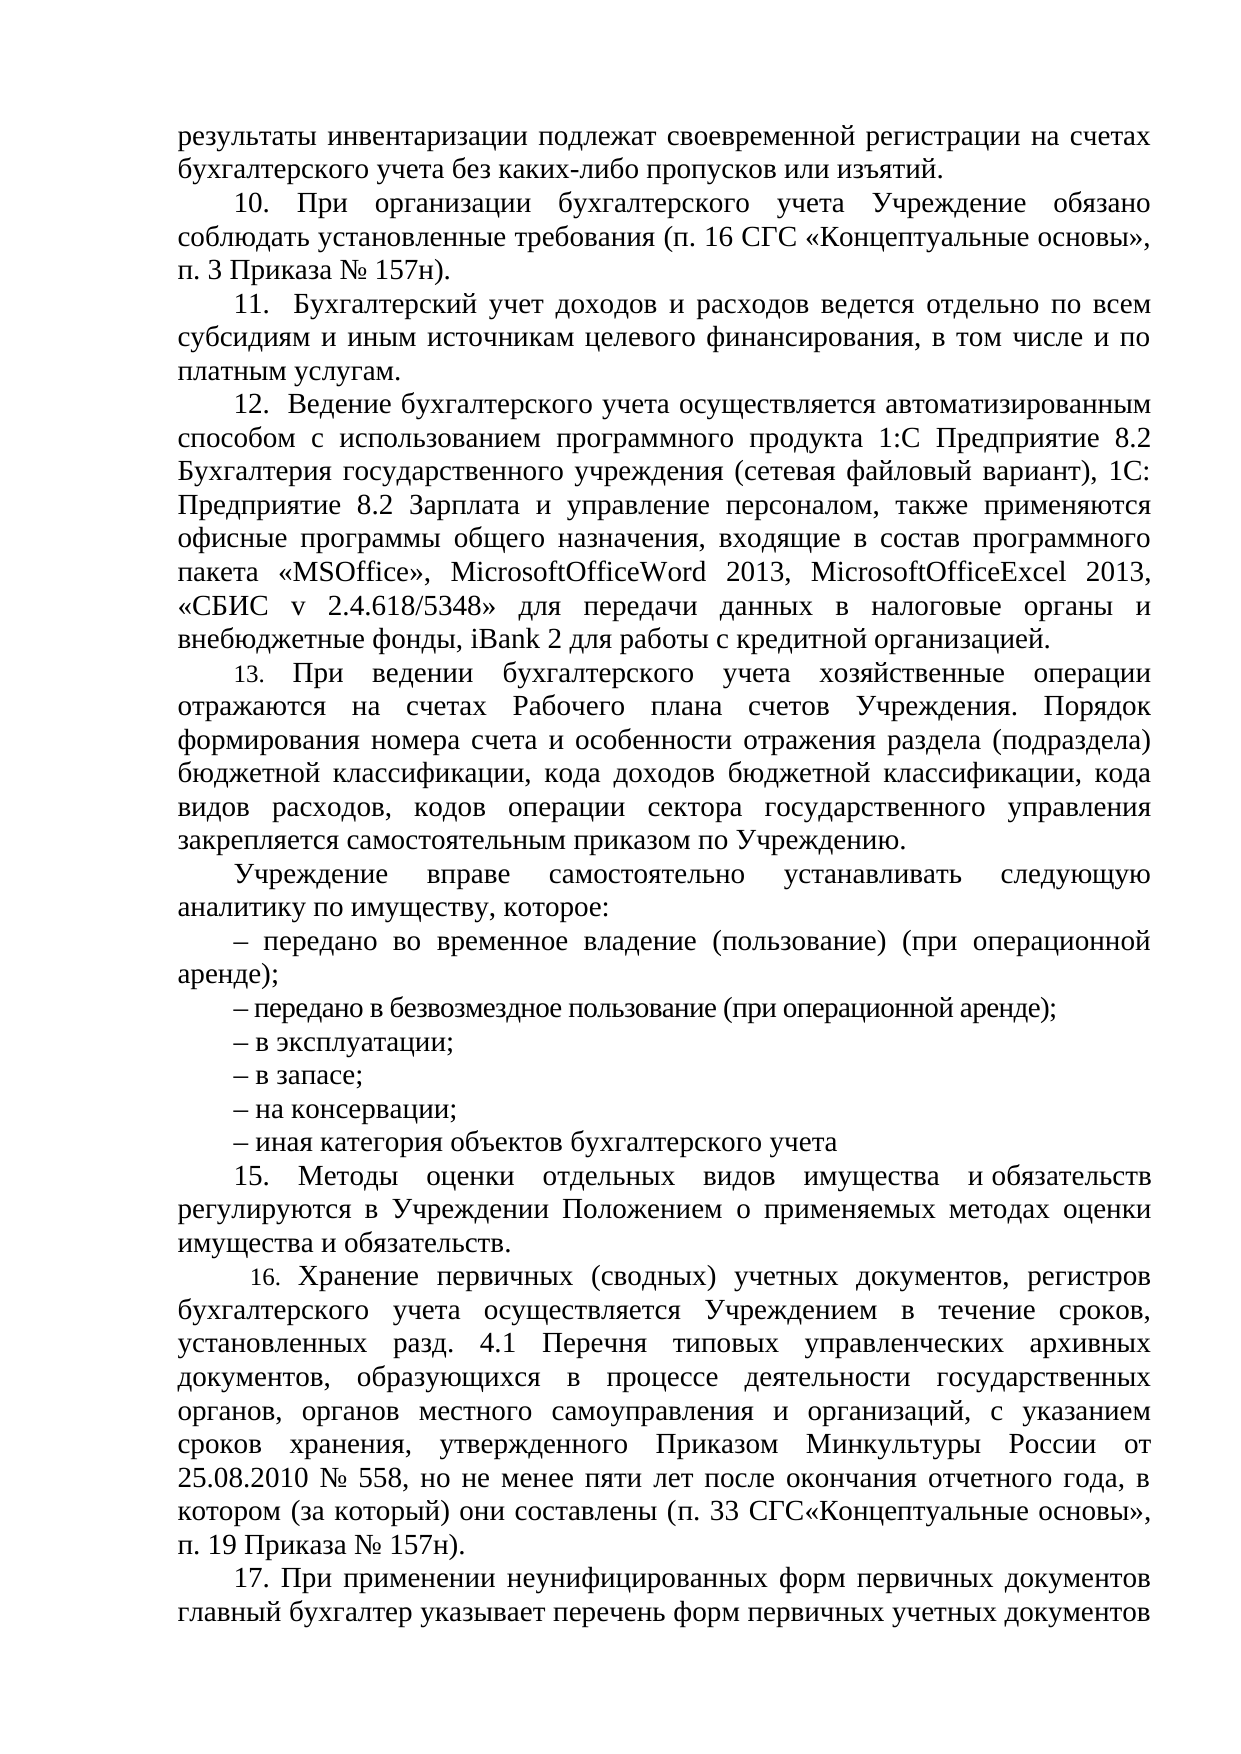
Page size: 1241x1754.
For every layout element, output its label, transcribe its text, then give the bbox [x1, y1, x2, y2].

text 16. Хранение первичных (сводных) учетных документов, регистров бухгалтерского учета осуществляется Учреждением в течение сроков, установленных разд. 4.1 Перечня типовых управленческих архивных документов, образующихся в процессе деятельности государственных органов, органов местного самоуправления и организаций, с указанием сроков хранения, утвержденного Приказом Минкультуры России от 25.08.2010 № 558, но не менее пяти лет после окончания отчетного года, в котором (за который) они составлены (п. 33 СГС«Концептуальные основы», п. 19 Приказа № 157н). [177, 1258, 1152, 1560]
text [177, 1560, 1152, 1627]
text – передано во временное владение (пользование) (при операционной аренде); [177, 923, 1152, 990]
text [177, 118, 1152, 185]
text – в эксплуатации; [177, 1024, 1152, 1057]
text 12. Ведение бухгалтерского учета осуществляется автоматизированным способом с использованием программного продукта 1:С Предприятие 8.2 Бухгалтерия государственного учреждения (сетевая файловый вариант), 1С: Предприятие 8.2 Зарплата и управление персоналом, также применяются офисные программы общего назначения, входящие в состав программного пакета «MSOffice», MicrosoftOfficeWord 2013, MicrosoftOfficeExcel 2013, «СБИС v 2.4.618/5348» для передачи данных в налоговые органы и внебюджетные фонды, iBank 2 для работы с кредитной организацией. [177, 386, 1152, 655]
text 13. При ведении бухгалтерского учета хозяйственные операции отражаются на счетах Рабочего плана счетов Учреждения. Порядок формирования номера счета и особенности отражения раздела (подраздела) бюджетной классификации, кода доходов бюджетной классификации, кода видов расходов, кодов операции сектора государственного управления закрепляется самостоятельным приказом по Учреждению. [177, 655, 1152, 856]
text – иная категория объектов бухгалтерского учета [177, 1124, 1152, 1158]
text Учреждение вправе самостоятельно устанавливать следующую аналитику по имуществу, которое: [177, 856, 1152, 923]
text – на консервации; [177, 1091, 1152, 1124]
text – в запасе; [177, 1057, 1152, 1091]
text 11. Бухгалтерский учет доходов и расходов ведется отдельно по всем субсидиям и иным источникам целевого финансирования, в том числе и по платным услугам. [177, 286, 1152, 386]
text – передано в безвозмездное пользование (при операционной аренде); [177, 990, 1152, 1024]
text 10. При организации бухгалтерского учета Учреждение обязано соблюдать установленные требования (п. 16 СГС «Концептуальные основы», п. 3 Приказа № 157н). [177, 185, 1152, 286]
text 15. Методы оценки отдельных видов имущества и обязательств регулируются в Учреждении Положением о применяемых методах оценки имущества и обязательств. [177, 1158, 1152, 1258]
